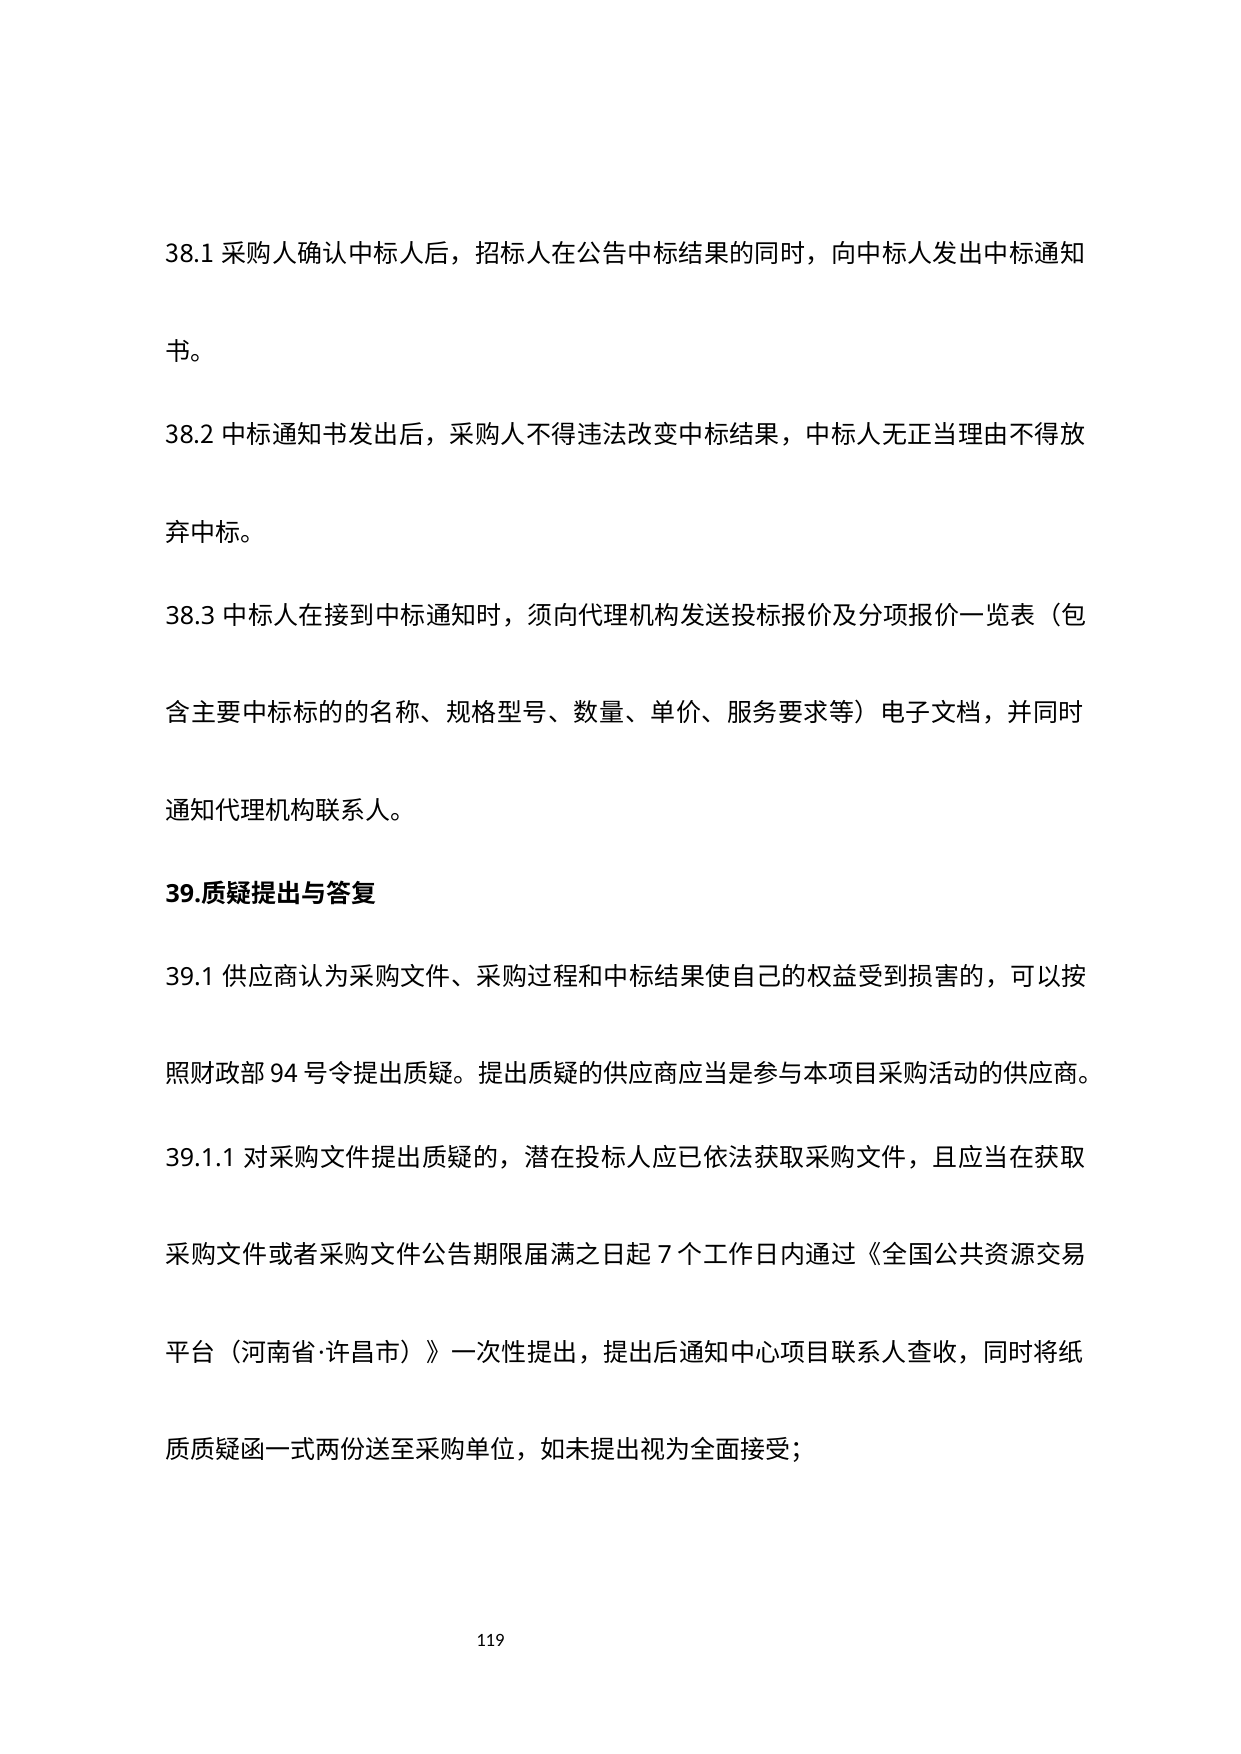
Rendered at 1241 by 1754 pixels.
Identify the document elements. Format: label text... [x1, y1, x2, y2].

text 39.1 供应商认为采购文件、采购过程和中标结果使自己的权益受到损害的，可以按照财政部94号令提出质疑。提出质疑的供应商应当是参与本项目采购活动的供应商。 [165, 942, 1087, 1104]
text 39.1.1 对采购文件提出质疑的，潜在投标人应已依法获取采购文件，且应当在获取采购文件或者采购文件公告期限届满之日起7个工作日内通过《全国公共资源交易平台（河南省·许昌市）》一次性提出，提出后通知中心项目联系人查收，同时将纸质质疑函一式两份送至采购单位，如未提出视为全面接受； [165, 1123, 1087, 1480]
text 38.2 中标通知书发出后，采购人不得违法改变中标结果，中标人无正当理由不得放弃中标。 [165, 400, 1087, 563]
text 38.3 中标人在接到中标通知时，须向代理机构发送投标报价及分项报价一览表（包含主要中标标的的名称、规格型号、数量、单价、服务要求等）电子文档，并同时通知代理机构联系人。 [165, 581, 1087, 841]
text 39.质疑提出与答复 [165, 859, 1087, 924]
text 38.1 采购人确认中标人后，招标人在公告中标结果的同时，向中标人发出中标通知书。 [165, 219, 1087, 382]
